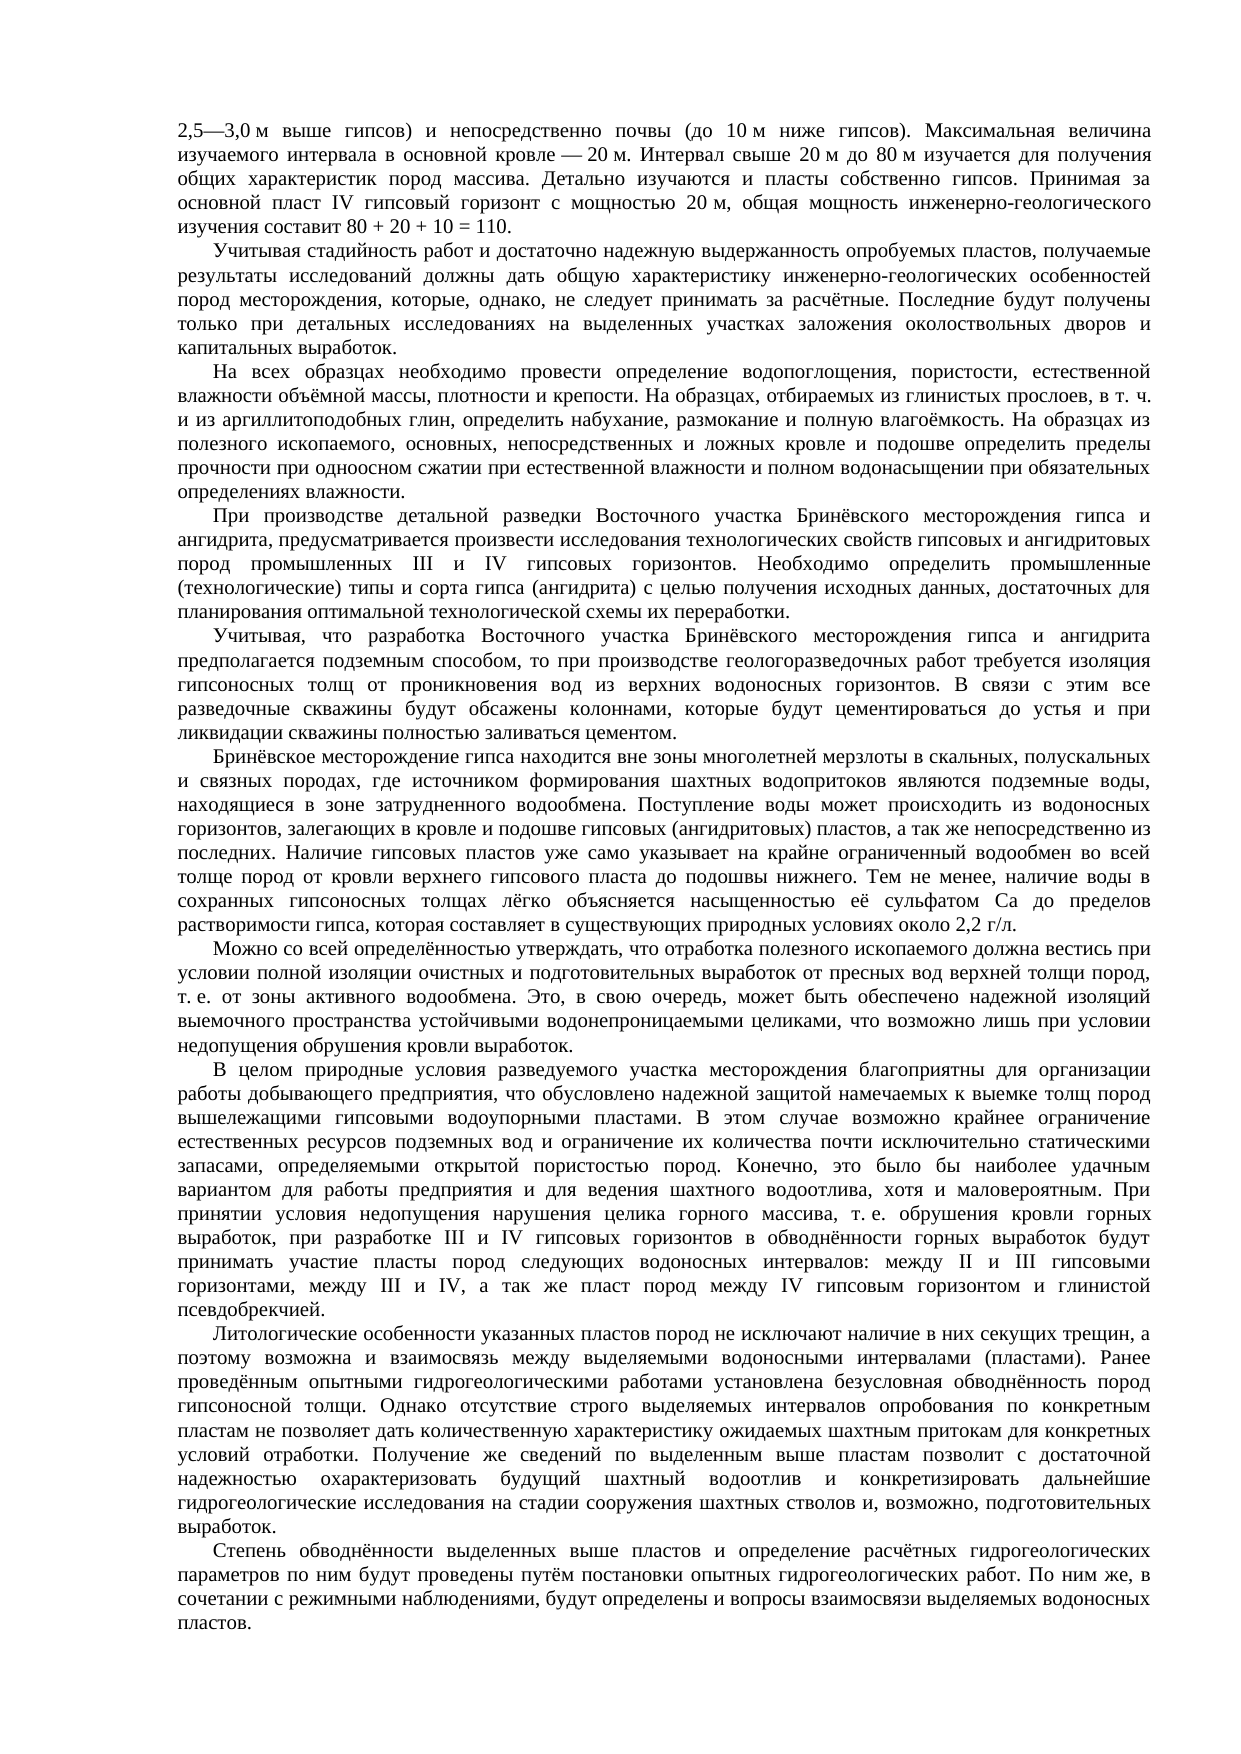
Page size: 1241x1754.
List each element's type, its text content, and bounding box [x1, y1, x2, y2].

text Степень обводнённости выделенных выше пластов и определение расчётных гидрогеологических параметров по ним будут проведены путём постановки опытных гидрогеологических работ. По ним же, в сочетании с режимными наблюдениями, будут определены и вопросы взаимосвязи выделяемых водоносных пластов. [177, 1538, 1152, 1634]
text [177, 118, 1152, 238]
text В целом природные условия разведуемого участка месторождения благоприятны для организации работы добывающего предприятия, что обусловлено надежной защитой намечаемых к выемке толщ пород вышележащими гипсовыми водоупорными пластами. В этом случае возможно крайнее ограничение естественных ресурсов подземных вод и ограничение их количества почти исключительно статическими запасами, определяемыми открытой пористостью пород. Конечно, это было бы наиболее удачным вариантом для работы предприятия и для ведения шахтного водоотлива, хотя и маловероятным. При принятии условия недопущения нарушения целика горного массива, т. е. обрушения кровли горных выработок, при разработке III и IV гипсовых горизонтов в обводнённости горных выработок будут принимать участие пласты пород следующих водоносных интервалов: между II и III гипсовыми горизонтами, между III и IV, а так же пласт пород между IV гипсовым горизонтом и глинистой псевдобрекчией. [177, 1057, 1152, 1321]
text На всех образцах необходимо провести определение водопоглощения, пористости, естественной влажности объёмной массы, плотности и крепости. На образцах, отбираемых из глинистых прослоев, в т. ч. и из аргиллитоподобных глин, определить набухание, размокание и полную влагоёмкость. На образцах из полезного ископаемого, основных, непосредственных и ложных кровле и подошве определить пределы прочности при одноосном сжатии при естественной влажности и полном водонасыщении при обязательных определениях влажности. [177, 359, 1152, 503]
text Литологические особенности указанных пластов пород не исключают наличие в них секущих трещин, а поэтому возможна и взаимосвязь между выделяемыми водоносными интервалами (пластами). Ранее проведённым опытными гидрогеологическими работами установлена безусловная обводнённость пород гипсоносной толщи. Однако отсутствие строго выделяемых интервалов опробования по конкретным пластам не позволяет дать количественную характеристику ожидаемых шахтным притокам для конкретных условий отработки. Получение же сведений по выделенным выше пластам позволит с достаточной надежностью охарактеризовать будущий шахтный водоотлив и конкретизировать дальнейшие гидрогеологические исследования на стадии сооружения шахтных стволов и, возможно, подготовительных выработок. [177, 1321, 1152, 1538]
text При производстве детальной разведки Восточного участка Бринёвского месторождения гипса и ангидрита, предусматривается произвести исследования технологических свойств гипсовых и ангидритовых пород промышленных III и IV гипсовых горизонтов. Необходимо определить промышленные (технологические) типы и сорта гипса (ангидрита) с целью получения исходных данных, достаточных для планирования оптимальной технологической схемы их переработки. [177, 503, 1152, 623]
text Бринёвское месторождение гипса находится вне зоны многолетней мерзлоты в скальных, полускальных и связных породах, где источником формирования шахтных водопритоков являются подземные воды, находящиеся в зоне затрудненного водообмена. Поступление воды может происходить из водоносных горизонтов, залегающих в кровле и подошве гипсовых (ангидритовых) пластов, а так же непосредственно из последних. Наличие гипсовых пластов уже само указывает на крайне ограниченный водообмен во всей толще пород от кровли верхнего гипсового пласта до подошвы нижнего. Тем не менее, наличие воды в сохранных гипсоносных толщах лёгко объясняется насыщенностью её сульфатом Ca до пределов растворимости гипса, которая составляет в существующих природных условиях около 2,2 г/л. [177, 744, 1152, 936]
text Учитывая стадийность работ и достаточно надежную выдержанность опробуемых пластов, получаемые результаты исследований должны дать общую характеристику инженерно-геологических особенностей пород месторождения, которые, однако, не следует принимать за расчётные. Последние будут получены только при детальных исследованиях на выделенных участках заложения околоствольных дворов и капитальных выработок. [177, 238, 1152, 359]
text Учитывая, что разработка Восточного участка Бринёвского месторождения гипса и ангидрита предполагается подземным способом, то при производстве геологоразведочных работ требуется изоляция гипсоносных толщ от проникновения вод из верхних водоносных горизонтов. В связи с этим все разведочные скважины будут обсажены колоннами, которые будут цементироваться до устья и при ликвидации скважины полностью заливаться цементом. [177, 623, 1152, 744]
text Можно со всей определённостью утверждать, что отработка полезного ископаемого должна вестись при условии полной изоляции очистных и подготовительных выработок от пресных вод верхней толщи пород, т. е. от зоны активного водообмена. Это, в свою очередь, может быть обеспечено надежной изоляций выемочного пространства устойчивыми водонепроницаемыми целиками, что возможно лишь при условии недопущения обрушения кровли выработок. [177, 936, 1152, 1057]
